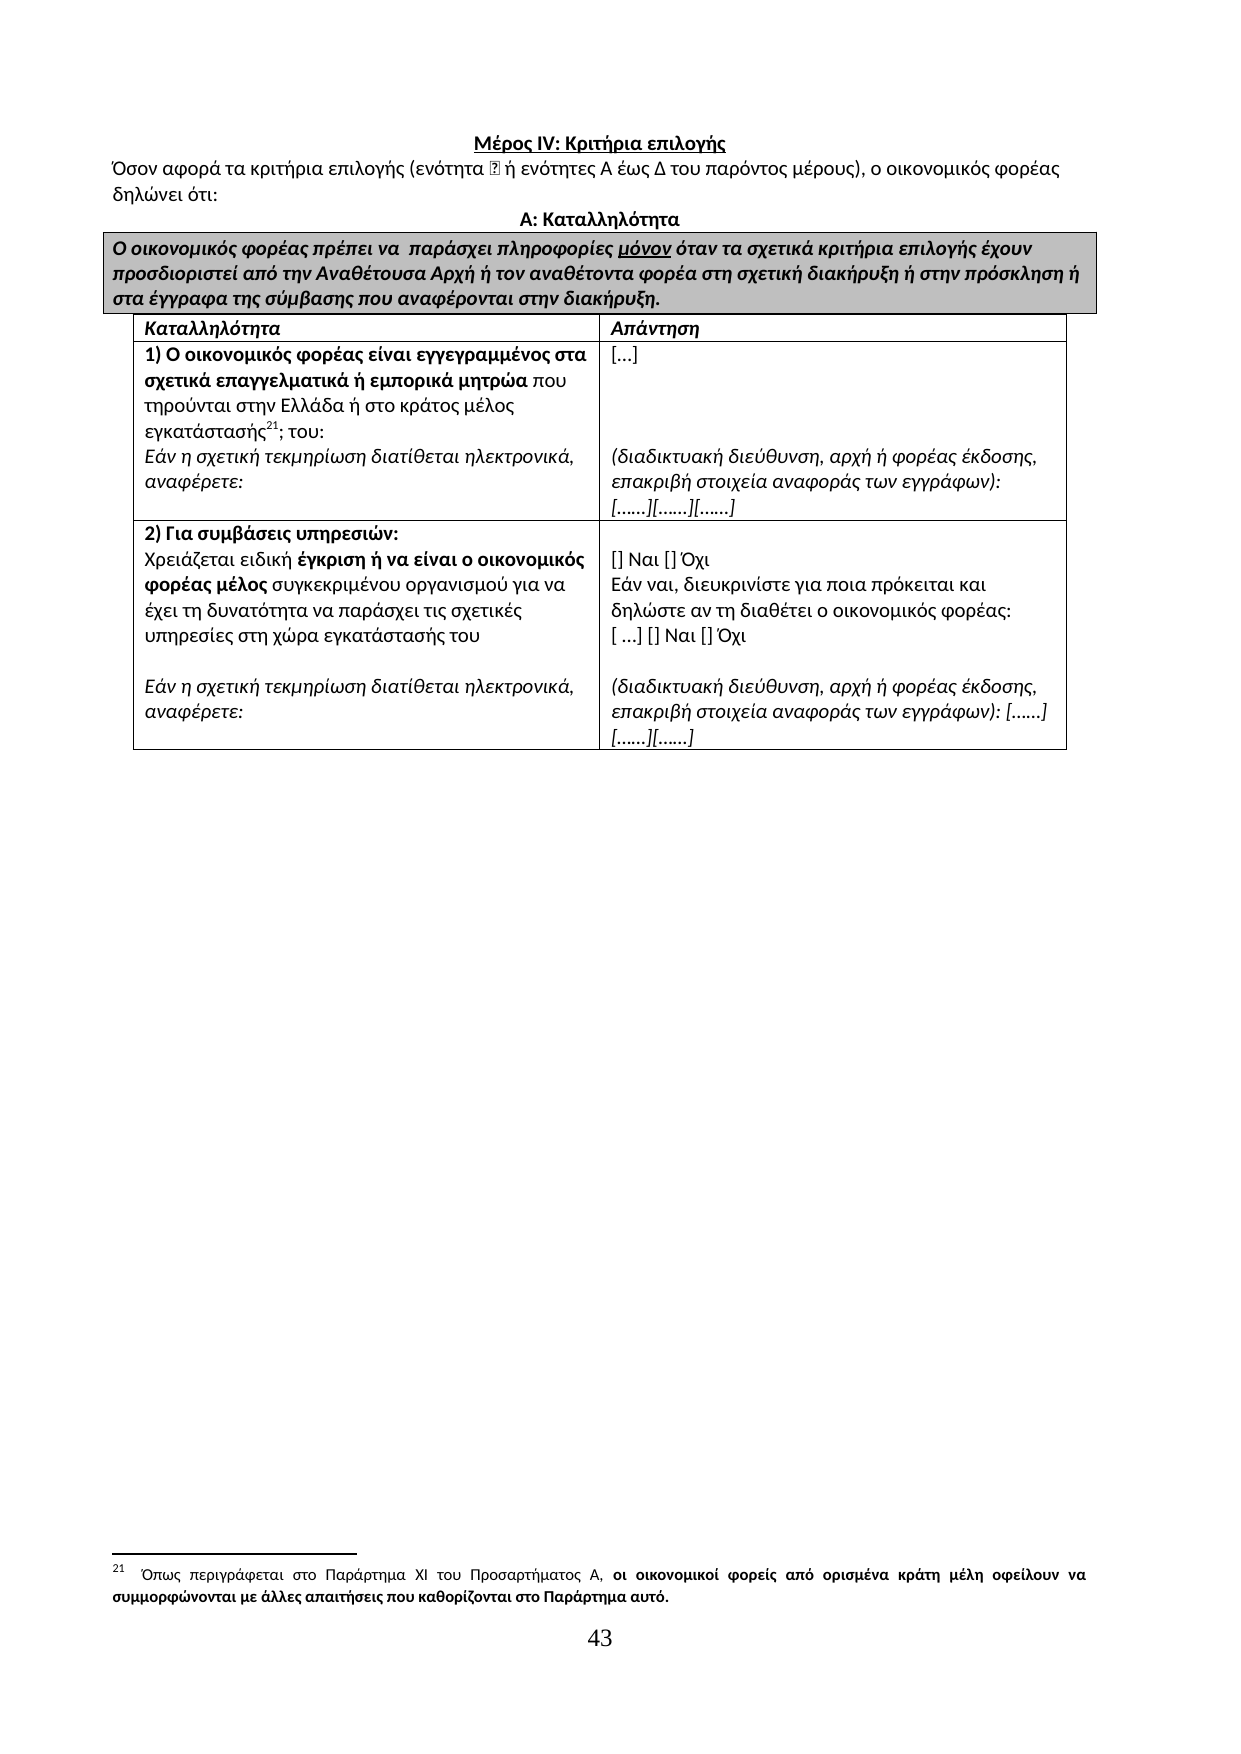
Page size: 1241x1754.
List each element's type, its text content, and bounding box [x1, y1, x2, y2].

table_header Απάντηση [600, 315, 1066, 341]
text Μέρος IV: Κριτήρια επιλογής [112, 130, 1087, 155]
table_cell 2) Για συμβάσεις υπηρεσιών: Χρειάζεται ειδική έγκριση ή να είναι ο οικονομικός φορέας μέλος συγκεκριμένου οργανισμού για να έχει τη δυνατότητα να παράσχει τις σχετικές υπηρεσίες στη χώρα εγκατάστασής του Εάν η σχετική τεκμηρίωση διατίθεται ηλεκτρονικά, αναφέρετε: [134, 521, 599, 749]
table_cell 1) Ο οικονομικός φορέας είναι εγγεγραμμένος στα σχετικά επαγγελματικά ή εμπορικά μητρώα που τηρούνται στην Ελλάδα ή στο κράτος μέλος εγκατάστασής; του: Εάν η σχετική τεκμηρίωση διατίθεται ηλεκτρονικά, αναφέρετε: [134, 342, 599, 519]
table_header Καταλληλότητα [134, 315, 599, 341]
text Ο οικονομικός φορέας πρέπει να παράσχει πληροφορίες μόνον όταν τα σχετικά κριτήρια επιλογής έχουν προσδιοριστεί από την Αναθέτουσα Αρχή ή τον αναθέτοντα φορέα στη σχετική διακήρυξη ή στην πρόσκληση ή στα έγγραφα της σύμβασης που αναφέρονται στην διακήρυξη. [104, 233, 1096, 313]
text Α: Καταλληλότητα [112, 206, 1087, 232]
table_cell [] Ναι [] Όχι Εάν ναι, διευκρινίστε για ποια πρόκειται και δηλώστε αν τη διαθέτει ο οικονομικός φορέας: [ …] [] Ναι [] Όχι (διαδικτυακή διεύθυνση, αρχή ή φορέας έκδοσης, επακριβή στοιχεία αναφοράς των εγγράφων): [……][……][……] [600, 521, 1066, 749]
table_cell […] (διαδικτυακή διεύθυνση, αρχή ή φορέας έκδοσης, επακριβή στοιχεία αναφοράς των εγγράφων): [……][……][……] [600, 342, 1066, 519]
text Όσον αφορά τα κριτήρια επιλογής (ενότητα  ή ενότητες Α έως Δ του παρόντος μέρους), ο οικονομικός φορέας δηλώνει ότι: [112, 155, 1087, 206]
